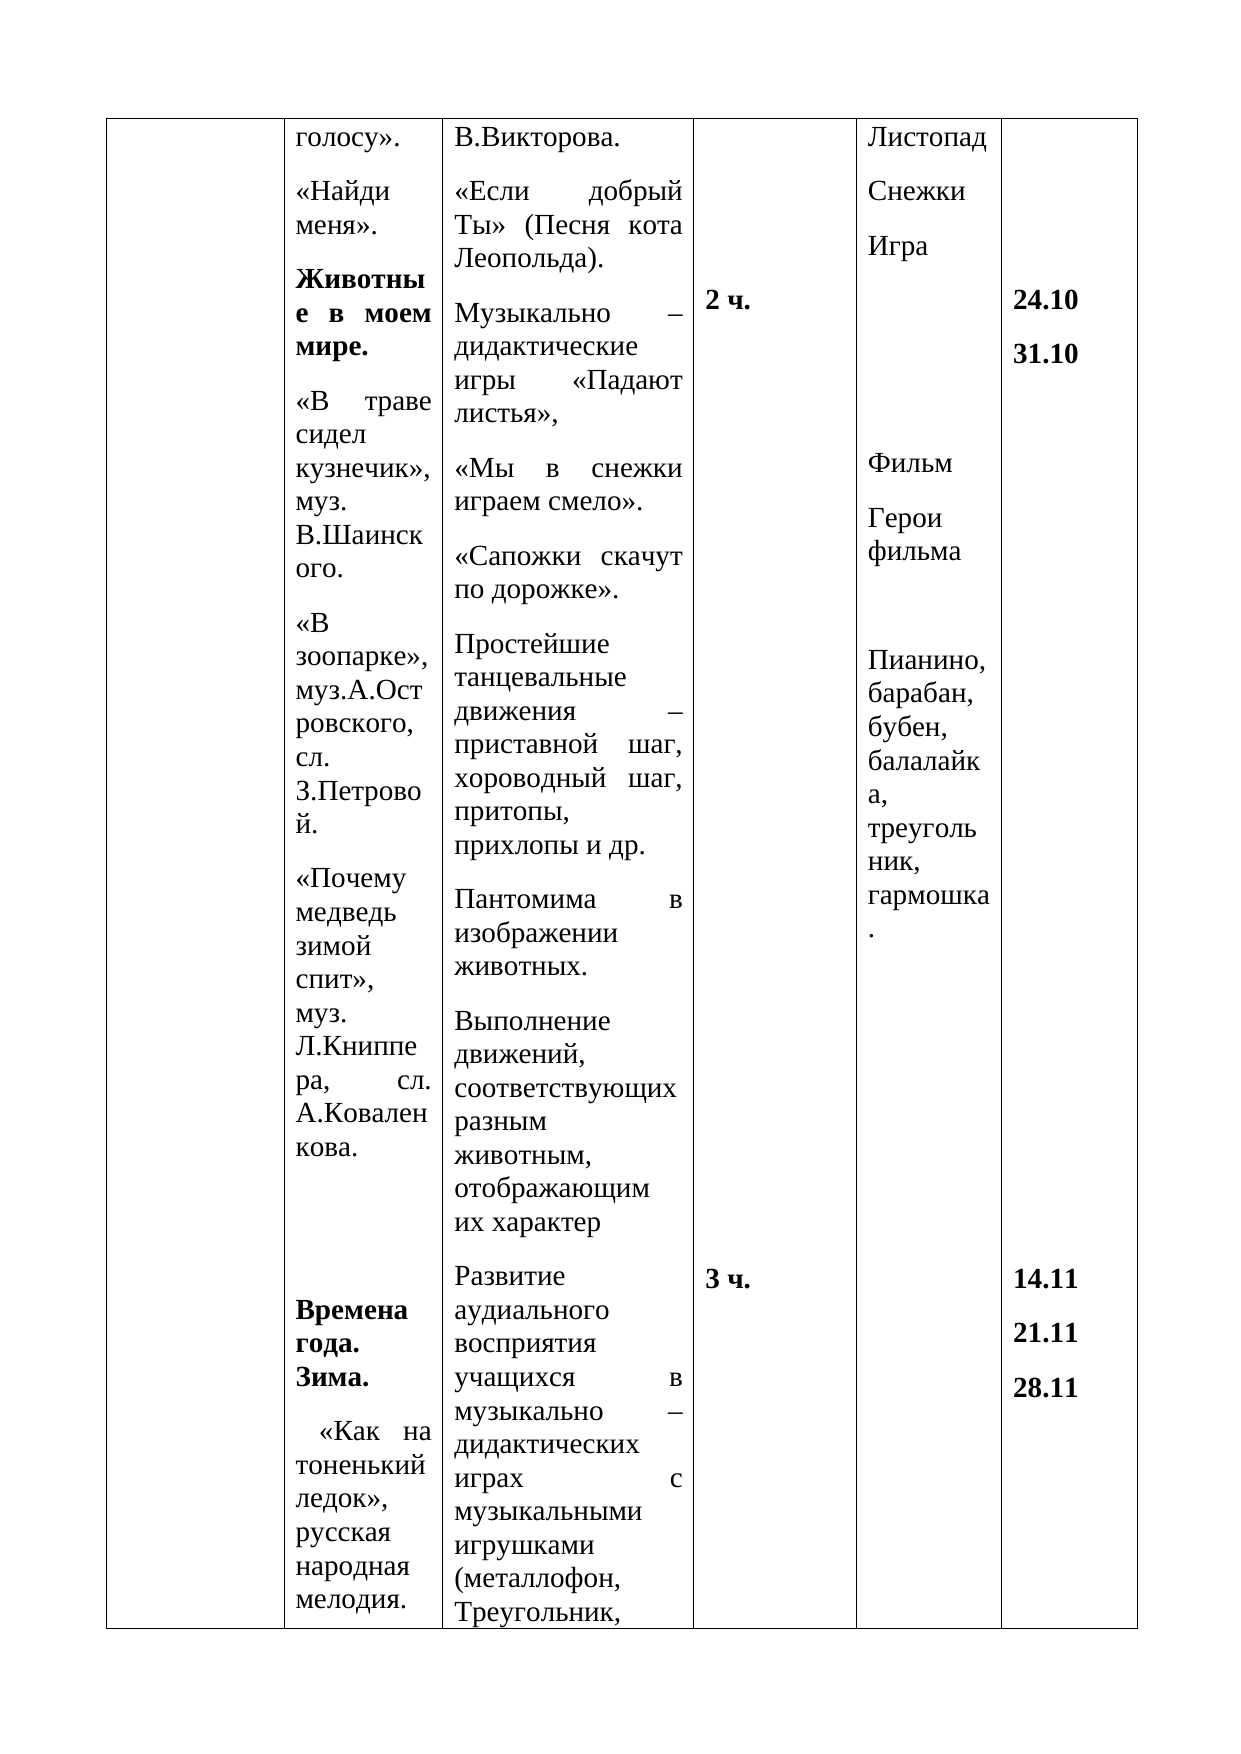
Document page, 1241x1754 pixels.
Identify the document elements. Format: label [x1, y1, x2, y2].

table_cell [107, 119, 284, 1627]
table_cell [443, 119, 693, 1627]
table_cell [694, 119, 856, 1627]
table_cell [857, 119, 1001, 1627]
table_cell [285, 119, 442, 1627]
table_cell [1002, 119, 1137, 1627]
